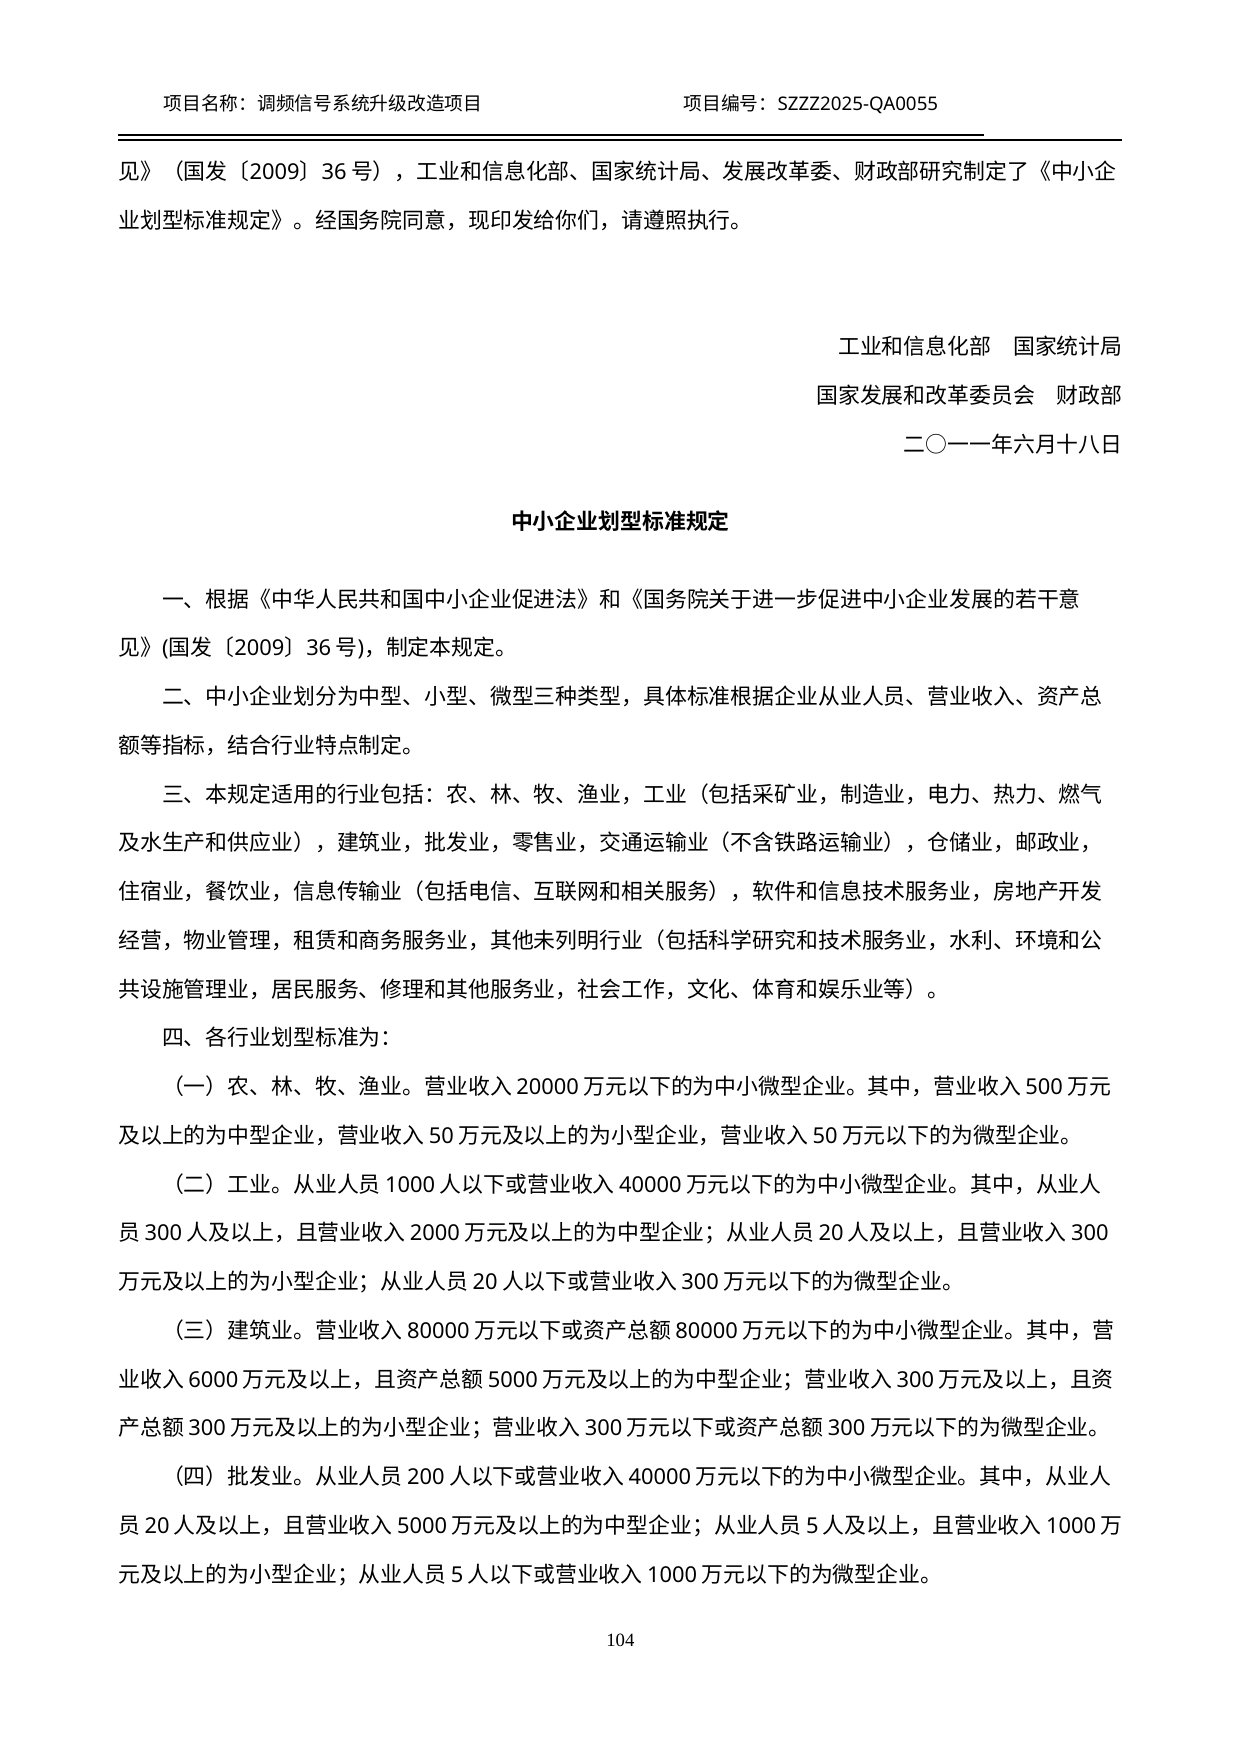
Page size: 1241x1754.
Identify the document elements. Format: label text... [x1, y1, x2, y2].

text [118, 581, 1122, 1589]
text 工业和信息化部 国家统计局 国家发展和改革委员会 财政部 二○一一年六月十八日 [118, 280, 1122, 459]
text 中小企业划型标准规定 [118, 504, 1122, 536]
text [118, 154, 1122, 235]
